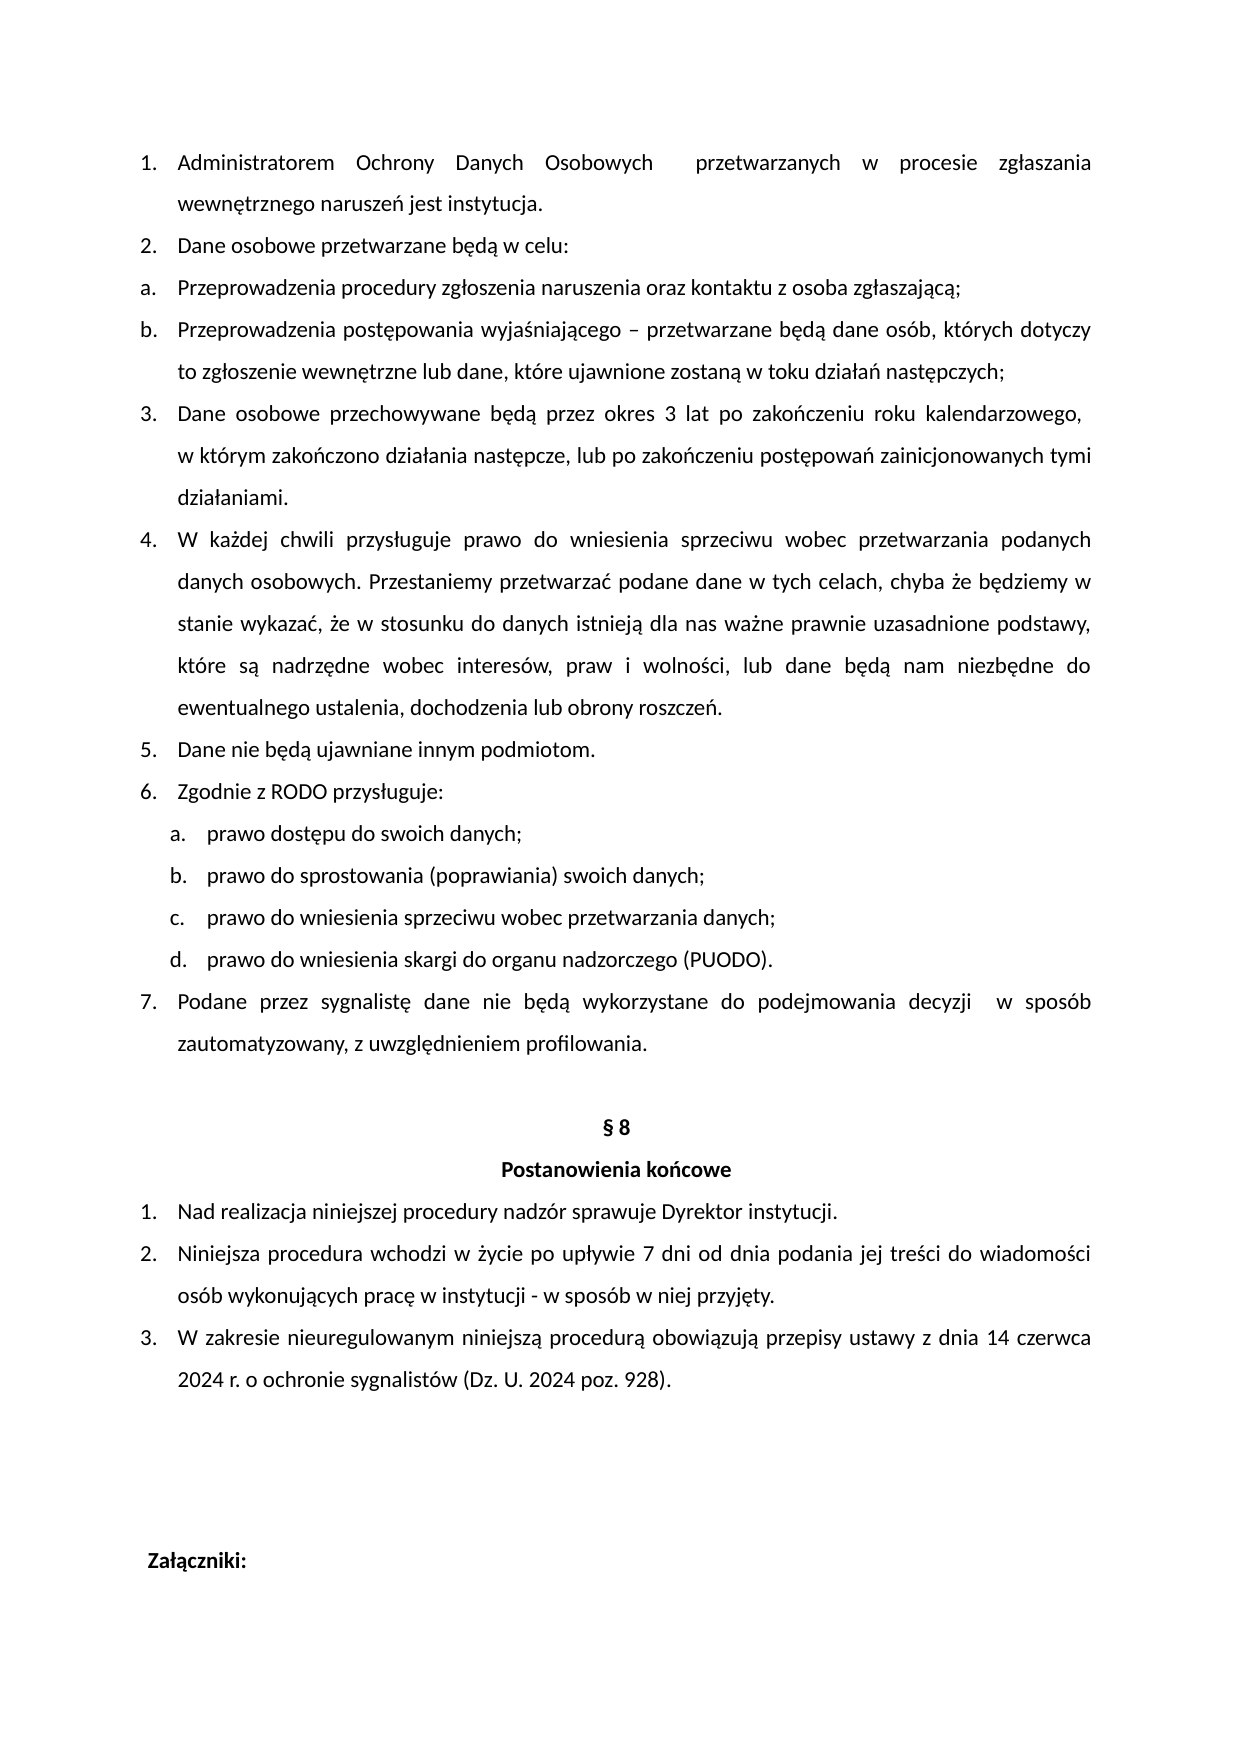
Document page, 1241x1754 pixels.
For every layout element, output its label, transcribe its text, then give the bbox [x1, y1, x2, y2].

list Dane osobowe przechowywane będą przez okres 3 lat po zakończeniu roku kalendarzowego, w którym zakończono działania następcze, lub po zakończeniu postępowań zainicjonowanych tymi działaniami. [140, 399, 1093, 511]
list Podane przez sygnalistę dane nie będą wykorzystane do podejmowania decyzji w sposób zautomatyzowany, z uwzględnieniem profilowania. [140, 987, 1093, 1057]
list Nad realizacja niniejszej procedury nadzór sprawuje Dyrektor instytucji. [140, 1197, 1093, 1225]
list prawo do wniesienia skargi do organu nadzorczego (PUODO). [169, 945, 1093, 973]
list W każdej chwili przysługuje prawo do wniesienia sprzeciwu wobec przetwarzania podanych danych osobowych. Przestaniemy przetwarzać podane dane w tych celach, chyba że będziemy w stanie wykazać, że w stosunku do danych istnieją dla nas ważne prawnie uzasadnione podstawy, które są nadrzędne wobec interesów, praw i wolności, lub dane będą nam niezbędne do ewentualnego ustalenia, dochodzenia lub obrony roszczeń. [140, 525, 1093, 721]
list Administratorem Ochrony Danych Osobowych przetwarzanych w procesie zgłaszania wewnętrznego naruszeń jest instytucja. [140, 148, 1093, 218]
text Załączniki: [148, 1546, 1093, 1574]
list prawo do wniesienia sprzeciwu wobec przetwarzania danych; [169, 903, 1093, 931]
list Dane osobowe przetwarzane będą w celu: [140, 232, 1093, 259]
list W zakresie nieuregulowanym niniejszą procedurą obowiązują przepisy ustawy z dnia 14 czerwca 2024 r. o ochronie sygnalistów (Dz. U. 2024 poz. 928). [140, 1323, 1093, 1393]
list Niniejsza procedura wchodzi w życie po upływie 7 dni od dnia podania jej treści do wiadomości osób wykonujących pracę w instytucji - w sposób w niej przyjęty. [140, 1239, 1093, 1309]
list Przeprowadzenia postępowania wyjaśniającego – przetwarzane będą dane osób, których dotyczy to zgłoszenie wewnętrzne lub dane, które ujawnione zostaną w toku działań następczych; [140, 316, 1093, 386]
list prawo dostępu do swoich danych; [169, 819, 1093, 847]
text § 8 Postanowienia końcowe [140, 1113, 1093, 1183]
list prawo do sprostowania (poprawiania) swoich danych; [169, 861, 1093, 889]
list Zgodnie z RODO przysługuje: [140, 777, 1093, 805]
list Dane nie będą ujawniane innym podmiotom. [140, 735, 1093, 763]
list Przeprowadzenia procedury zgłoszenia naruszenia oraz kontaktu z osoba zgłaszającą; [140, 273, 1093, 302]
